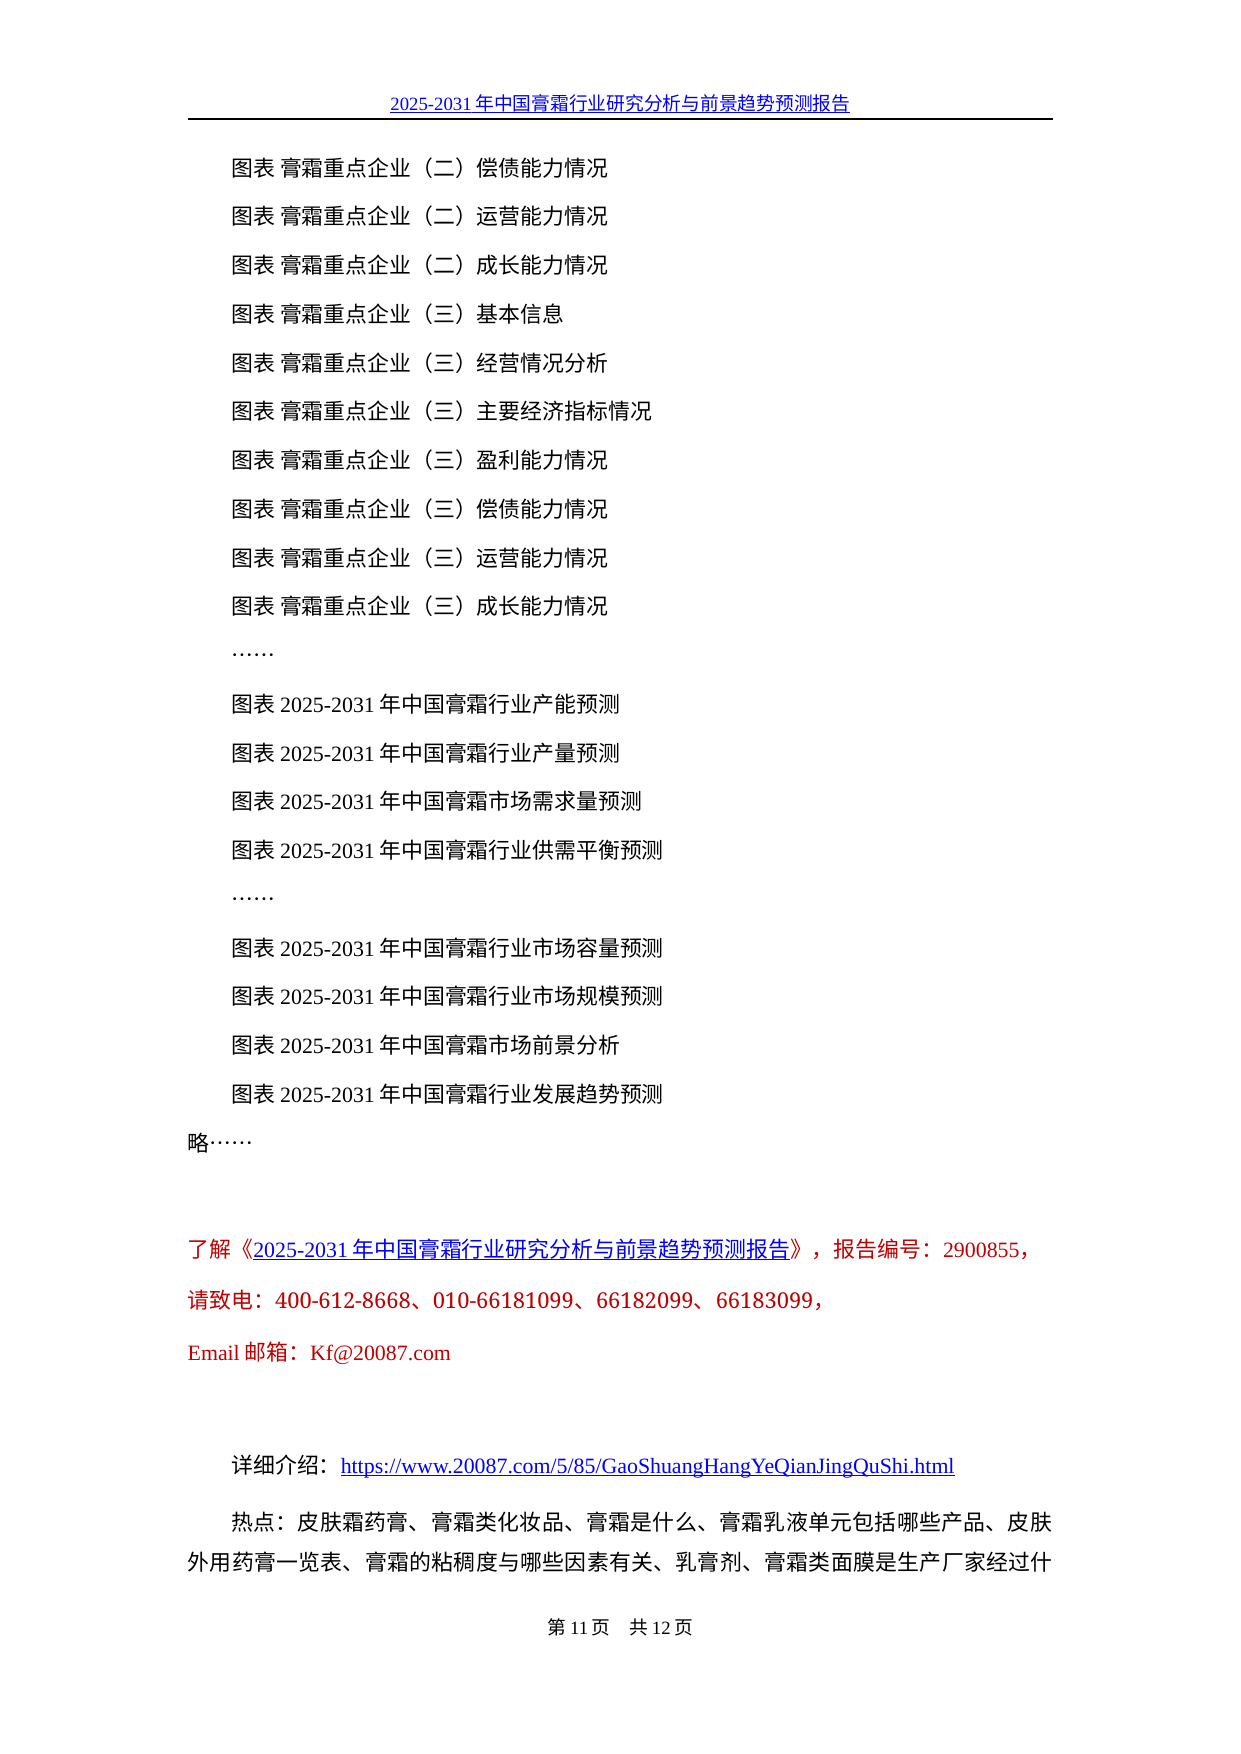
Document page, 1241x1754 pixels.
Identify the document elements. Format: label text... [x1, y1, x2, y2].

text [187, 150, 1053, 1158]
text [187, 1504, 1053, 1577]
text Email邮箱：Kf@20087.com [187, 1335, 1053, 1367]
text 请致电：400-612-8668、010-66181099、66182099、66183099， [187, 1283, 1053, 1316]
text 详细介绍：https://www.20087.com/5/85/GaoShuangHangYeQianJingQuShi.html [187, 1448, 1053, 1480]
text 了解《2025-2031年中国膏霜行业研究分析与前景趋势预测报告》，报告编号：2900855， [187, 1232, 1053, 1264]
